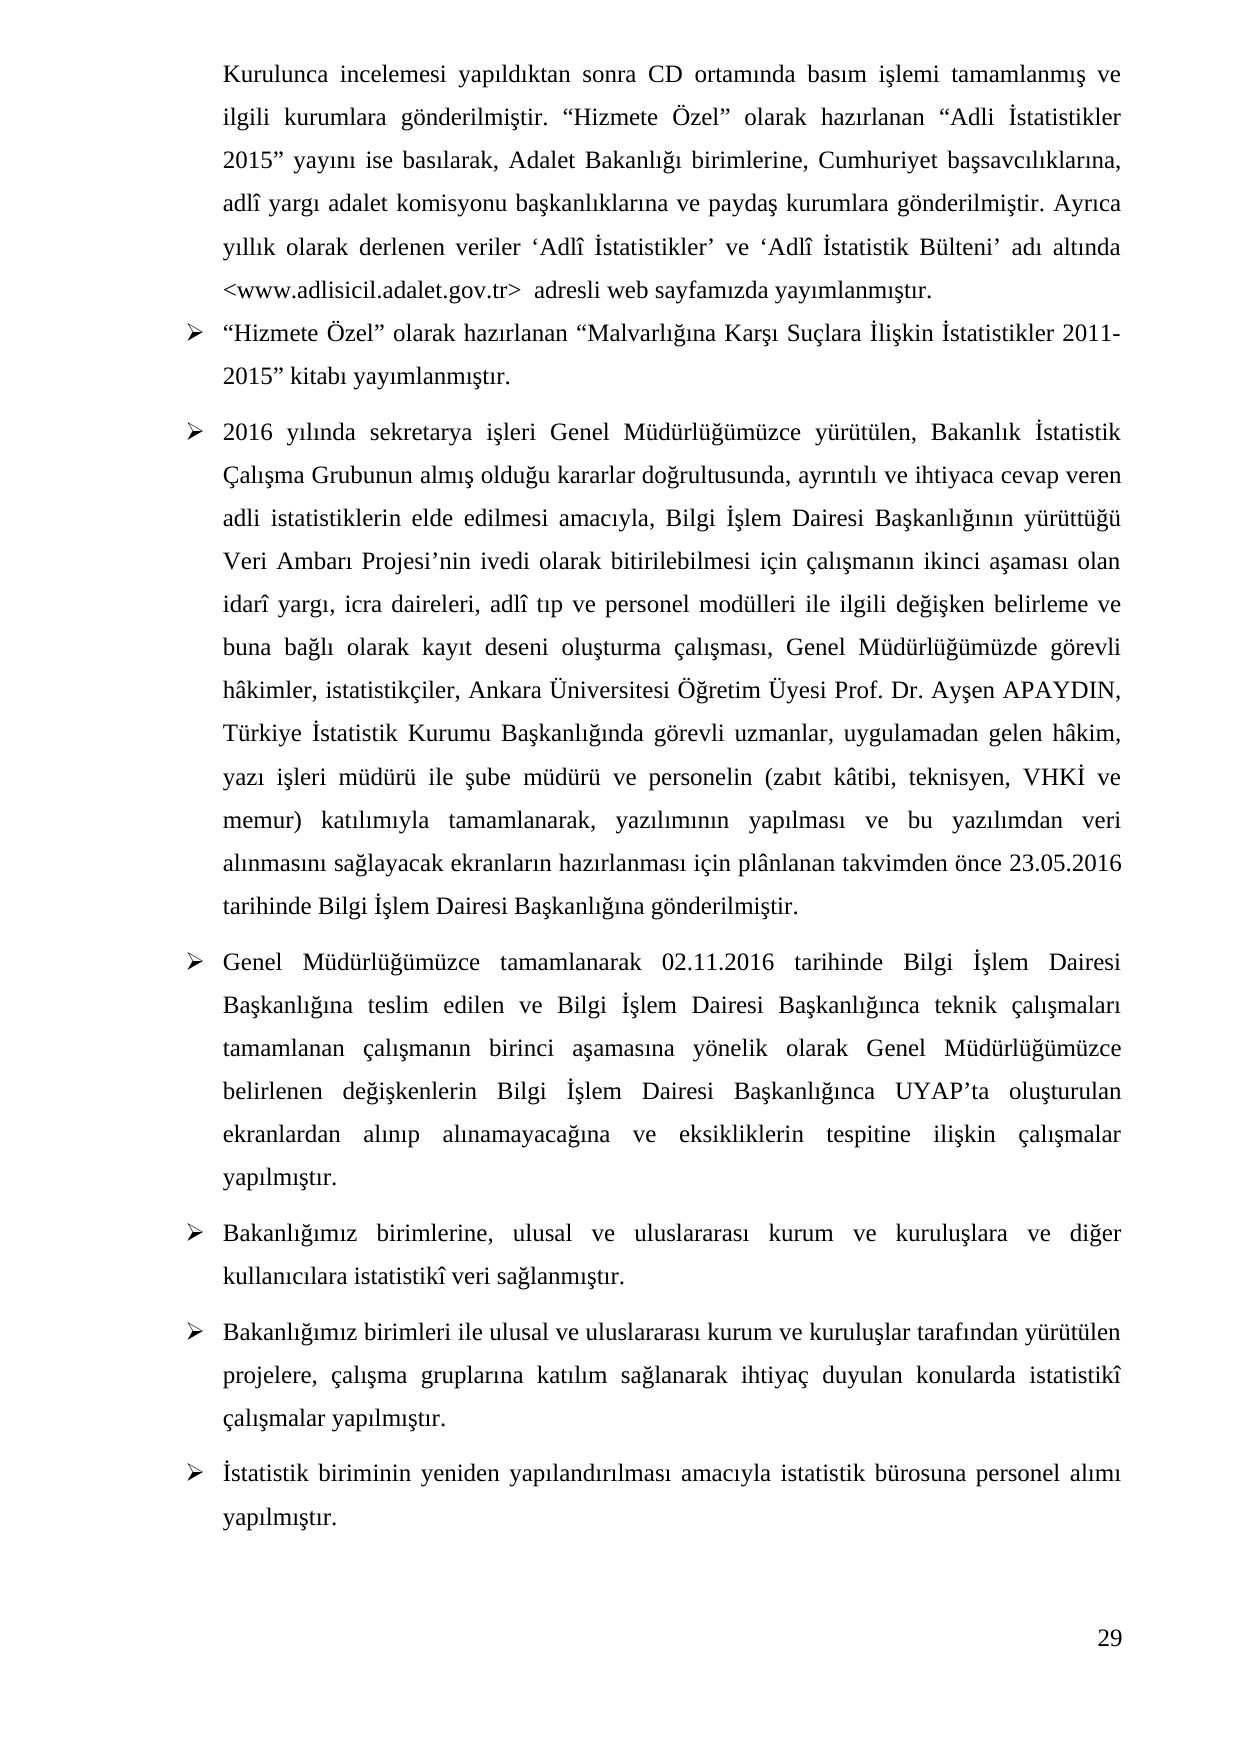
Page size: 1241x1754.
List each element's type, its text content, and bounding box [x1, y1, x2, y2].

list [185, 59, 1122, 303]
list İstatistik biriminin yeniden yapılandırılması amacıyla istatistik bürosuna personel alımı yapılmıştır. [185, 1458, 1122, 1530]
list Bakanlığımız birimleri ile ulusal ve uluslararası kurum ve kuruluşlar tarafından yürütülen projelere, çalışma gruplarına katılım sağlanarak ihtiyaç duyulan konularda istatistikî çalışmalar yapılmıştır. [185, 1317, 1122, 1432]
list 2016 yılında sekretarya işleri Genel Müdürlüğümüzce yürütülen, Bakanlık İstatistik Çalışma Grubunun almış olduğu kararlar doğrultusunda, ayrıntılı ve ihtiyaca cevap veren adli istatistiklerin elde edilmesi amacıyla, Bilgi İşlem Dairesi Başkanlığının yürüttüğü Veri Ambarı Projesi’nin ivedi olarak bitirilebilmesi için çalışmanın ikinci aşaması olan idarî yargı, icra daireleri, adlî tıp ve personel modülleri ile ilgili değişken belirleme ve buna bağlı olarak kayıt deseni oluşturma çalışması, Genel Müdürlüğümüzde görevli hâkimler, istatistikçiler, Ankara Üniversitesi Öğretim Üyesi Prof. Dr. Ayşen APAYDIN, Türkiye İstatistik Kurumu Başkanlığında görevli uzmanlar, uygulamadan gelen hâkim, yazı işleri müdürü ile şube müdürü ve personelin (zabıt kâtibi, teknisyen, VHKİ ve memur) katılımıyla tamamlanarak, yazılımının yapılması ve bu yazılımdan veri alınmasını sağlayacak ekranların hazırlanması için plânlanan takvimden önce 23.05.2016 tarihinde Bilgi İşlem Dairesi Başkanlığına gönderilmiştir. [185, 417, 1122, 920]
list Genel Müdürlüğümüzce tamamlanarak 02.11.2016 tarihinde Bilgi İşlem Dairesi Başkanlığına teslim edilen ve Bilgi İşlem Dairesi Başkanlığınca teknik çalışmaları tamamlanan çalışmanın birinci aşamasına yönelik olarak Genel Müdürlüğümüzce belirlenen değişkenlerin Bilgi İşlem Dairesi Başkanlığınca UYAP’ta oluşturulan ekranlardan alınıp alınamayacağına ve eksikliklerin tespitine ilişkin çalışmalar yapılmıştır. [185, 947, 1122, 1191]
list Bakanlığımız birimlerine, ulusal ve uluslararası kurum ve kuruluşlara ve diğer kullanıcılara istatistikî veri sağlanmıştır. [185, 1218, 1122, 1290]
list “Hizmete Özel” olarak hazırlanan “Malvarlığına Karşı Suçlara İlişkin İstatistikler 2011-2015” kitabı yayımlanmıştır. [185, 318, 1122, 390]
